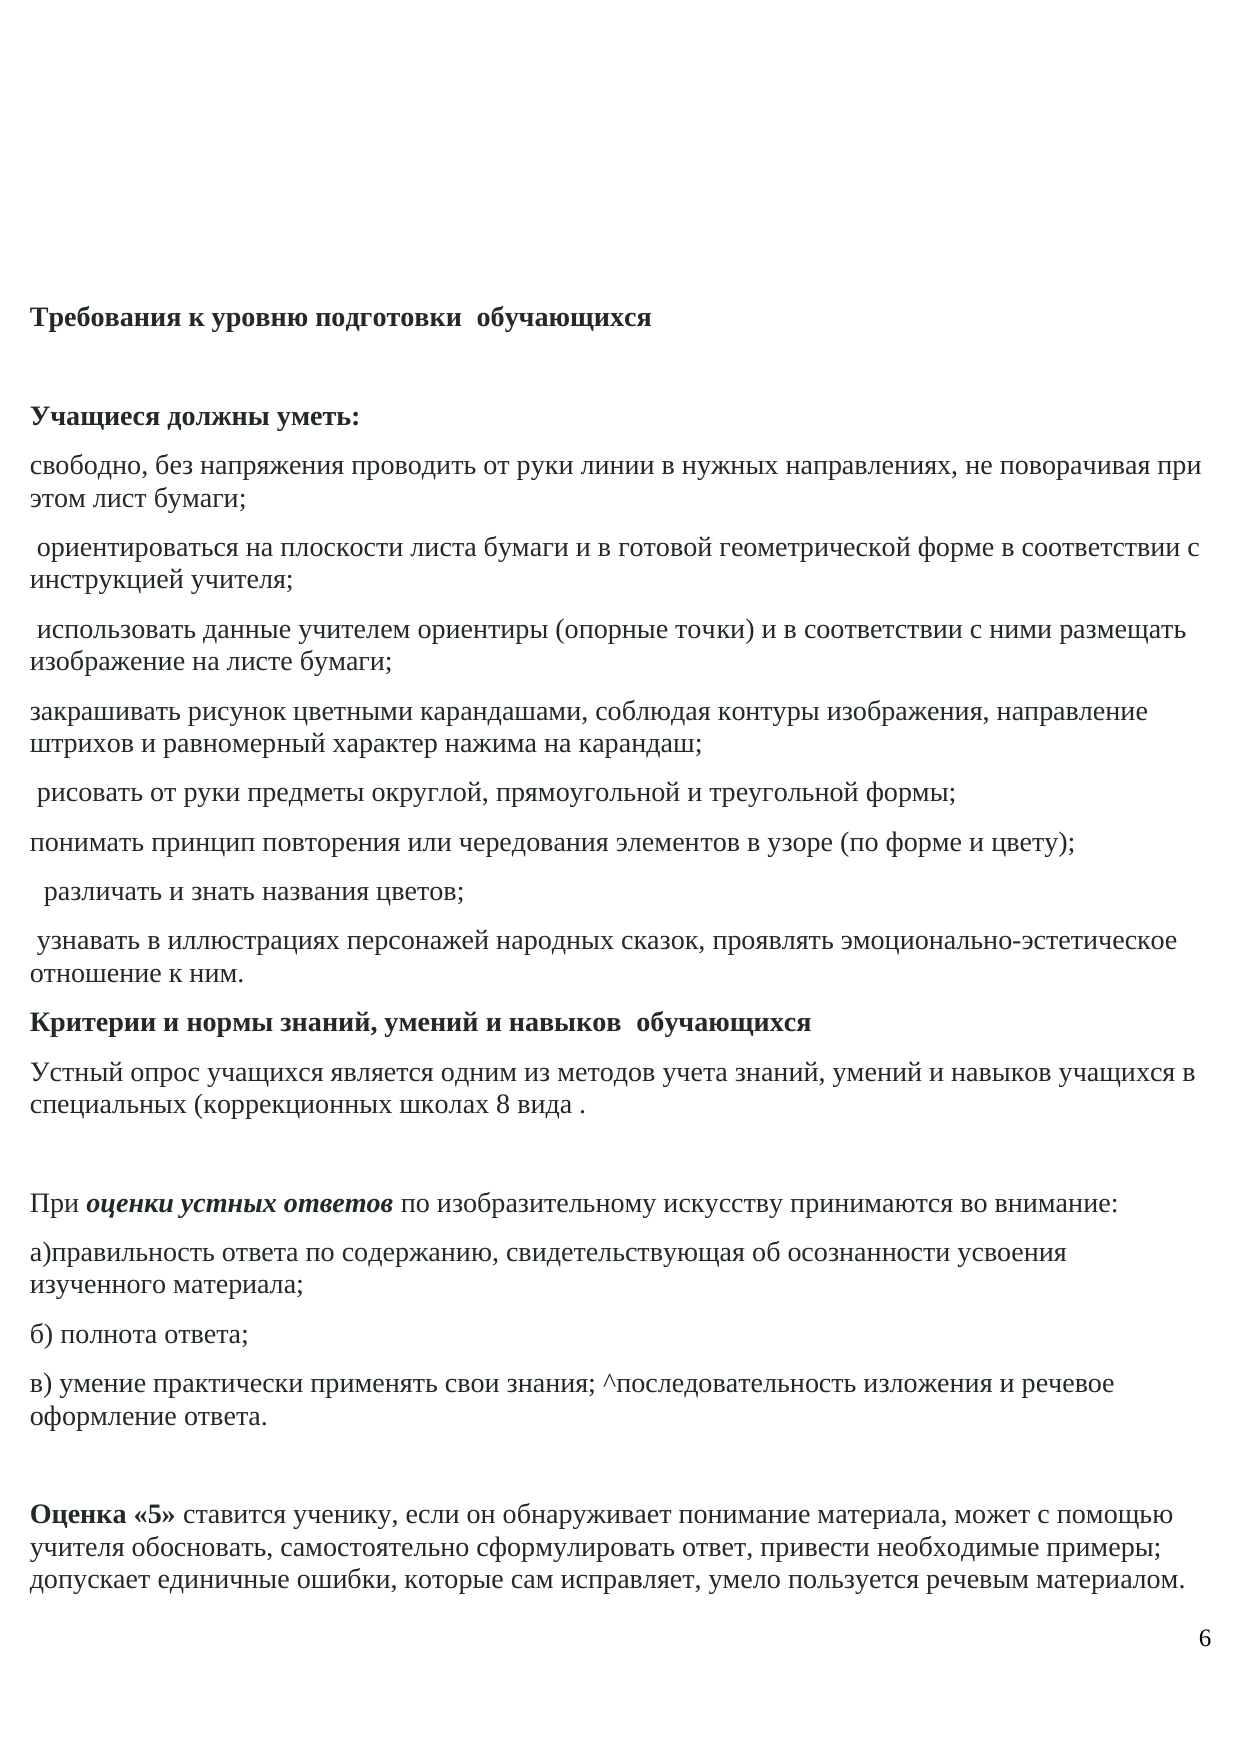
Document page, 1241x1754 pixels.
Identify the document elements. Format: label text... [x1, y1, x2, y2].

text Критерии и нормы знаний, умений и навыков обучающихся [29, 1005, 1211, 1038]
text Устный опрос учащихся является одним из методов учета знаний, умений и навыков учащихся в специальных (коррекционных школах 8 вида . [29, 1054, 1211, 1119]
text понимать принцип повторения или чередования элементов в узоре (по форме и цвету); [29, 825, 1211, 857]
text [29, 1497, 1211, 1594]
text в) умение практически применять свои знания; ^последовательность изложения и речевое оформление ответа. [29, 1366, 1211, 1431]
text использовать данные учителем ориентиры (опорные точки) и в соответствии с ними размещать изображение на листе бумаги; [29, 612, 1211, 677]
text узнавать в иллюстрациях персонажей народных сказок, проявлять эмоционально-эстетическое отношение к ним. [29, 923, 1211, 988]
text Учащиеся должны уметь: [29, 399, 1211, 431]
text закрашивать рисунок цветными карандашами, соблюдая контуры изображения, направление штрихов и равномерный характер нажима на карандаш; [29, 693, 1211, 758]
text Требования к уровню подготовки обучающихся [29, 300, 1211, 332]
text б) полнота ответа; [29, 1317, 1211, 1349]
text рисовать от руки предметы округлой, прямоугольной и треугольной формы; [29, 775, 1211, 808]
text ориентироваться на плоскости листа бумаги и в готовой геометрической форме в соответствии с инструкцией учителя; [29, 530, 1211, 595]
text различать и знать названия цветов; [29, 874, 1211, 906]
text свободно, без напряжения проводить от руки линии в нужных направлениях, не поворачивая при этом лист бумаги; [29, 448, 1211, 513]
text а)правильность ответа по содержанию, свидетельствующая об осознанности усвоения изученного материала; [29, 1235, 1211, 1300]
text При оценки устных ответов по изобразительному искусству принимаются во внимание: [29, 1186, 1211, 1218]
